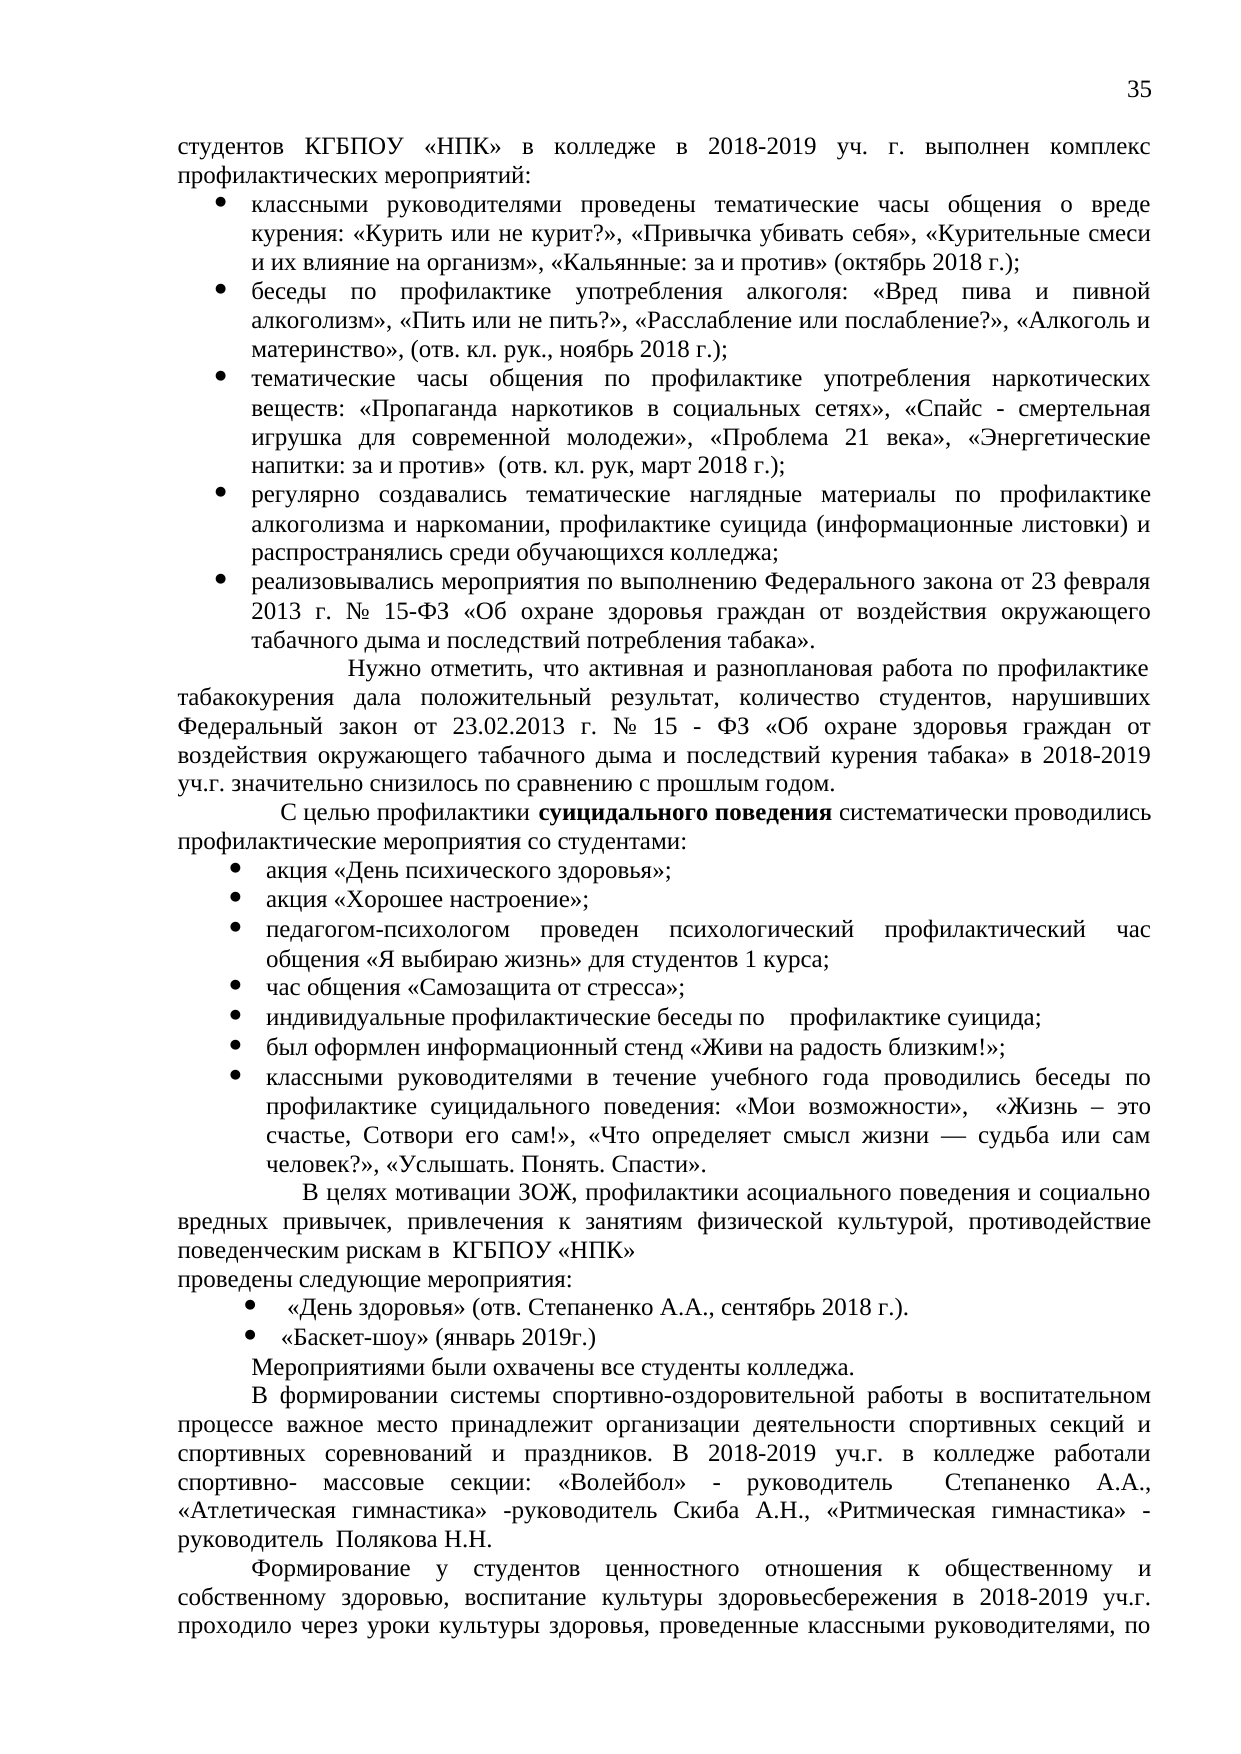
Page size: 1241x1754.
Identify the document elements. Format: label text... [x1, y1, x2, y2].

list «День здоровья» (отв. Степаненко А.А., сентябрь 2018 г.). [245, 1292, 1152, 1322]
text Мероприятиями были охвачены все студенты колледжа. [177, 1352, 1152, 1381]
list «Баскет-шоу» (январь 2019г.) [245, 1322, 1152, 1352]
list беседы по профилактике употребления алкоголя: «Вред пива и пивной алкоголизм», «Пить или не пить?», «Расслабление или послабление?», «Алкоголь и материнство», (отв. кл. рук., ноябрь 2018 г.); [216, 276, 1152, 363]
list реализовывались мероприятия по выполнению Федерального закона от 23 февраля 2013 г. № 15-ФЗ «Об охране здоровья граждан от воздействия окружающего табачного дыма и последствий потребления табака». [216, 566, 1152, 653]
list индивидуальные профилактические беседы по профилактике суицида; [230, 1002, 1152, 1032]
text Нужно отметить, что активная и разноплановая работа по профилактике табакокурения дала положительный результат, количество студентов, нарушивших Федеральный закон от 23.02.2013 г. № 15 - ФЗ «Об охране здоровья граждан от воздействия окружающего табачного дыма и последствий курения табака» в 2018-2019 уч.г. значительно снизилось по сравнению с прошлым годом. [177, 653, 1152, 797]
list акция «День психического здоровья»; [230, 855, 1152, 884]
list акция «Хорошее настроение»; [230, 884, 1152, 914]
text В целях мотивации ЗОЖ, профилактики асоциального поведения и социально вредных привычек, привлечения к занятиям физической культурой, противодействие поведенческим рискам в КГБПОУ «НПК» [177, 1177, 1152, 1264]
list был оформлен информационный стенд «Живи на радость близким!»; [230, 1032, 1152, 1062]
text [177, 131, 1152, 189]
list классными руководителями проведены тематические часы общения о вреде курения: «Курить или не курит?», «Привычка убивать себя», «Курительные смеси и их влияние на организм», «Кальянные: за и против» (октябрь 2018 г.); [216, 189, 1152, 276]
list педагогом-психологом проведен психологический профилактический час общения «Я выбираю жизнь» для студентов 1 курса; [230, 914, 1152, 972]
text С целью профилактики суицидального поведения систематически проводились профилактические мероприятия со студентами: [177, 797, 1152, 855]
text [177, 1553, 1152, 1639]
list классными руководителями в течение учебного года проводились беседы по профилактике суицидального поведения: «Мои возможности», «Жизнь – это счастье, Сотвори его сам!», «Что определяет смысл жизни — судьба или сам человек?», «Услышать. Понять. Спасти». [230, 1062, 1152, 1177]
text проведены следующие мероприятия: [177, 1264, 1152, 1292]
list час общения «Самозащита от стресса»; [230, 972, 1152, 1002]
text В формировании системы спортивно-оздоровительной работы в воспитательном процессе важное место принадлежит организации деятельности спортивных секций и спортивных соревнований и праздников. В 2018-2019 уч.г. в колледже работали спортивно- массовые секции: «Волейбол» - руководитель Степаненко А.А., «Атлетическая гимнастика» -руководитель Скиба А.Н., «Ритмическая гимнастика» -руководитель Полякова Н.Н. [177, 1381, 1152, 1553]
list тематические часы общения по профилактике употребления наркотических веществ: «Пропаганда наркотиков в социальных сетях», «Спайс - смертельная игрушка для современной молодежи», «Проблема 21 века», «Энергетические напитки: за и против» (отв. кл. рук, март 2018 г.); [216, 363, 1152, 479]
list регулярно создавались тематические наглядные материалы по профилактике алкоголизма и наркомании, профилактике суицида (информационные листовки) и распространялись среди обучающихся колледжа; [216, 479, 1152, 566]
